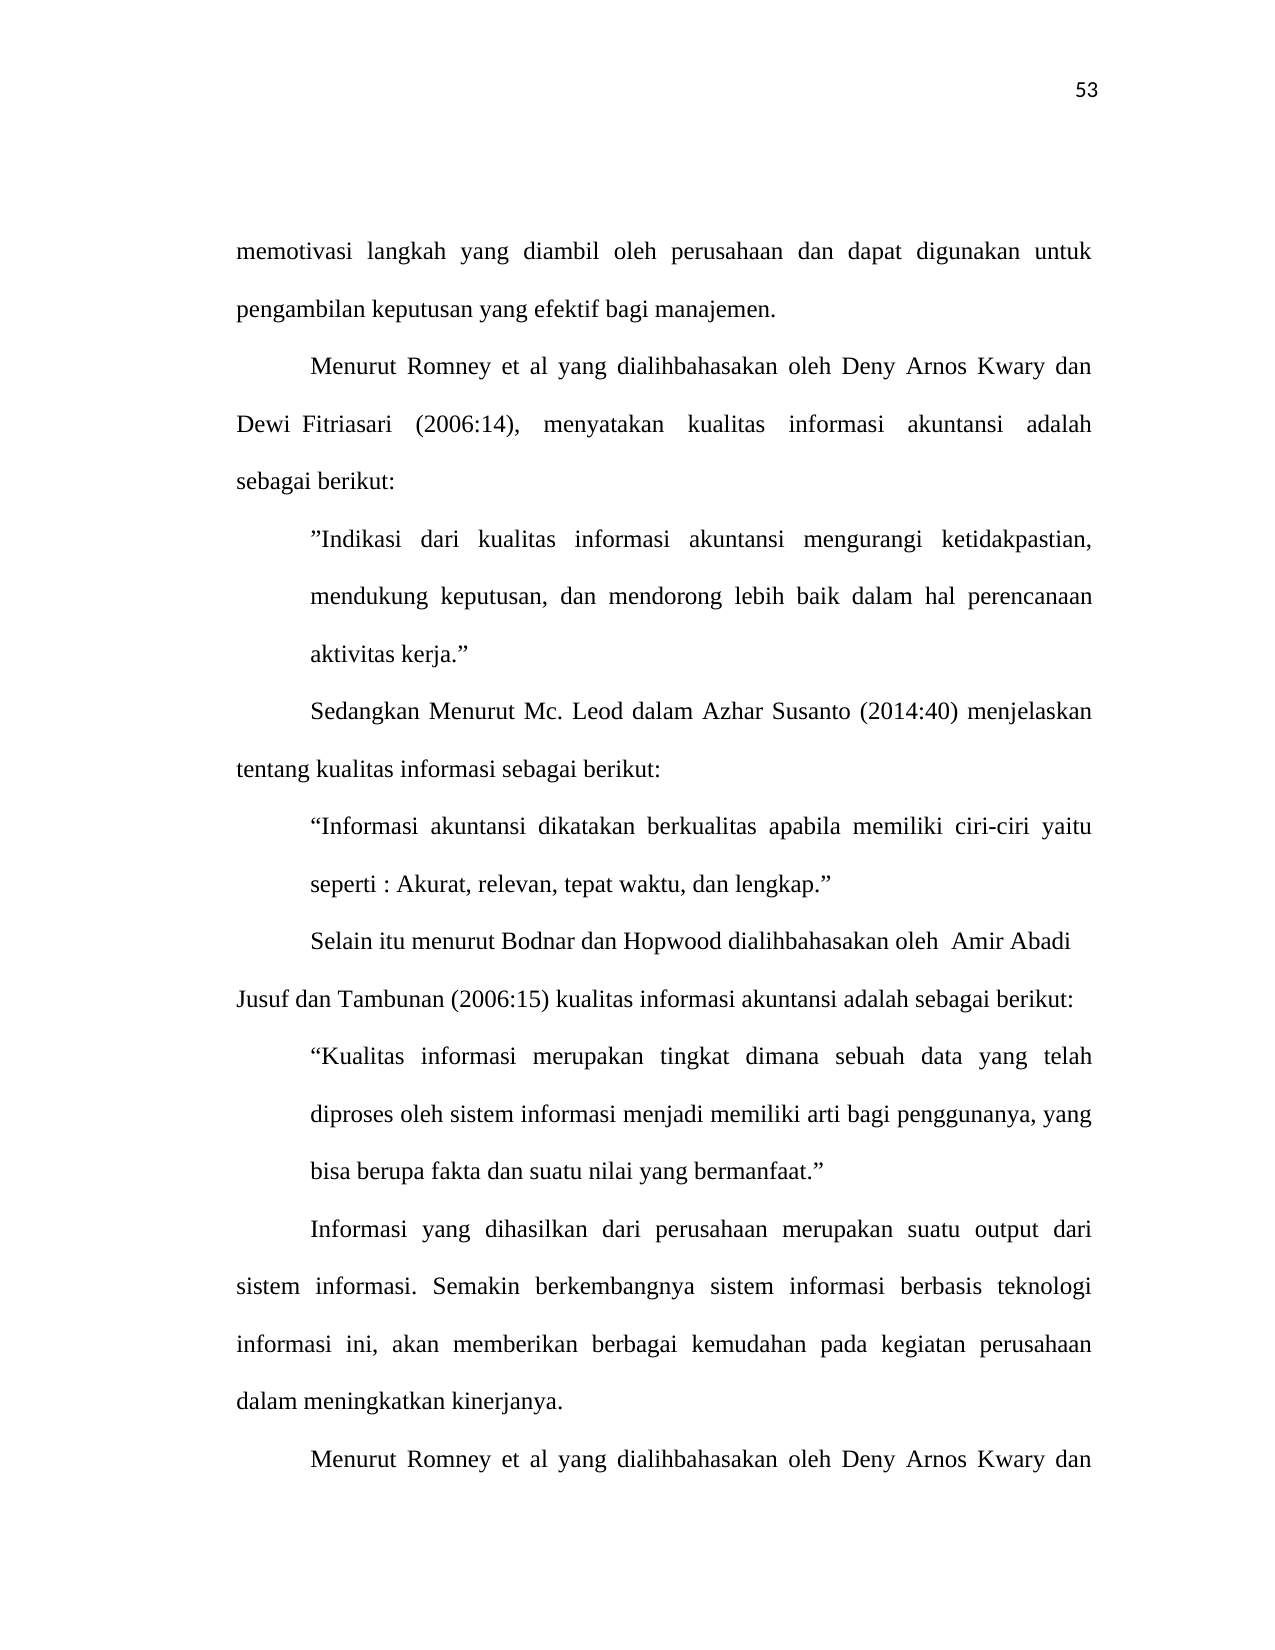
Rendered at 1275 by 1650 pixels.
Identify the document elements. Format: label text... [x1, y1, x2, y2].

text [236, 236, 1093, 322]
text Jusuf dan Tambunan (2006:15) kualitas informasi akuntansi adalah sebagai berikut: [236, 984, 1093, 1012]
text Menurut Romney et al yang dialihbahasakan oleh Deny Arnos Kwary dan Dewi Fitriasari (2006:14), menyatakan kualitas informasi akuntansi adalah sebagai berikut: [236, 351, 1093, 495]
text “Kualitas informasi merupakan tingkat dimana sebuah data yang telah diproses oleh sistem informasi menjadi memiliki arti bagi penggunanya, yang bisa berupa fakta dan suatu nilai yang bermanfaat.” [310, 1041, 1093, 1185]
text Selain itu menurut Bodnar dan Hopwood dialihbahasakan oleh Amir Abadi [310, 926, 1093, 955]
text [236, 1444, 1093, 1472]
text ”Indikasi dari kualitas informasi akuntansi mengurangi ketidakpastian, mendukung keputusan, dan mendorong lebih baik dalam hal perencanaan aktivitas kerja.” [310, 524, 1093, 667]
text “Informasi akuntansi dikatakan berkualitas apabila memiliki ciri-ciri yaitu seperti : Akurat, relevan, tepat waktu, dan lengkap.” [310, 811, 1093, 897]
text Informasi yang dihasilkan dari perusahaan merupakan suatu output dari sistem informasi. Semakin berkembangnya sistem informasi berbasis teknologi informasi ini, akan memberikan berbagai kemudahan pada kegiatan perusahaan dalam meningkatkan kinerjanya. [236, 1214, 1093, 1415]
text Sedangkan Menurut Mc. Leod dalam Azhar Susanto (2014:40) menjelaskan tentang kualitas informasi sebagai berikut: [236, 696, 1093, 782]
